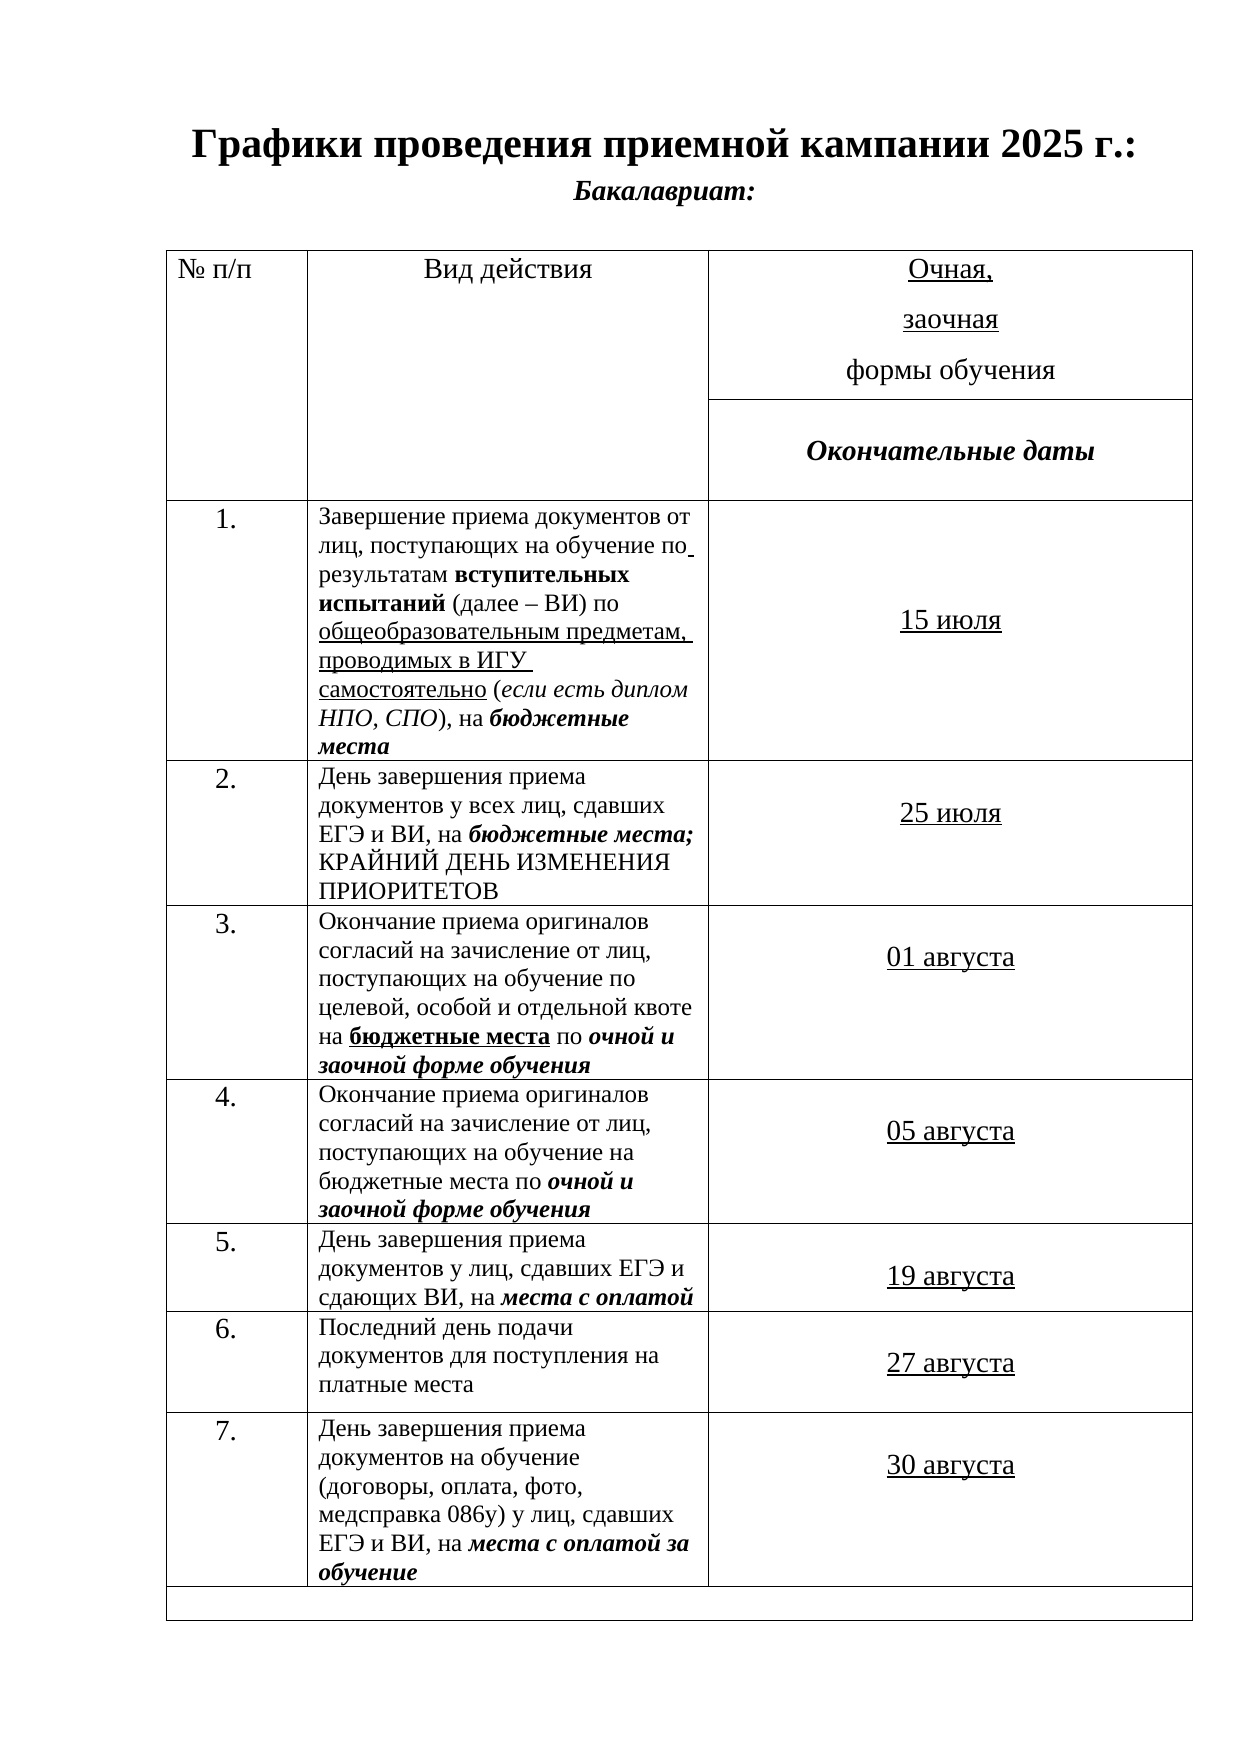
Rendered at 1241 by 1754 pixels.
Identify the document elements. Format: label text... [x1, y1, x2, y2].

table_cell [167, 501, 307, 760]
table_cell [167, 1312, 307, 1412]
table_cell Окончание приема оригиналов согласий на зачисление от лиц, поступающих на обучение на бюджетные места по очной и заочной форме обучения [308, 1080, 708, 1223]
table_header Вид действия [308, 251, 708, 500]
table_cell 27 августа [709, 1312, 1192, 1412]
table_cell [167, 906, 307, 1078]
text Бакалавриат: [177, 173, 1152, 207]
table_cell Окончательные даты [709, 400, 1192, 500]
table_cell 15 июля [709, 501, 1192, 760]
table_header № п/п [167, 251, 307, 500]
table_cell 05 августа [709, 1080, 1192, 1223]
table_cell Последний день подачи документов для поступления на платные места [308, 1312, 708, 1412]
table_cell [167, 761, 307, 905]
table_cell 25 июля [709, 761, 1192, 905]
table_cell Завершение приема документов от лиц, поступающих на обучение по результатам вступительных испытаний (далее – ВИ) по общеобразовательным предметам, проводимых в ИГУ самостоятельно (если есть диплом НПО, СПО), на бюджетные места [308, 501, 708, 760]
table_cell День завершения приема документов у лиц, сдавших ЕГЭ и сдающих ВИ, на места с оплатой [308, 1224, 708, 1311]
table_cell День завершения приема документов на обучение (договоры, оплата, фото, медсправка 086у) у лиц, сдавших ЕГЭ и ВИ, на места с оплатой за обучение [308, 1413, 708, 1586]
table_header Очная, заочная формы обучения [709, 251, 1192, 399]
table_cell День завершения приема документов у всех лиц, сдавших ЕГЭ и ВИ, на бюджетные места; КРАЙНИЙ ДЕНЬ ИЗМЕНЕНИЯ ПРИОРИТЕТОВ [308, 761, 708, 905]
table_cell 01 августа [709, 906, 1192, 1078]
table_cell [167, 1413, 307, 1586]
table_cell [167, 1587, 1192, 1620]
table_cell Окончание приема оригиналов согласий на зачисление от лиц, поступающих на обучение по целевой, особой и отдельной квоте на бюджетные места по очной и заочной форме обучения [308, 906, 708, 1078]
table_cell 30 августа [709, 1413, 1192, 1586]
table_cell 19 августа [709, 1224, 1192, 1311]
table_cell [167, 1224, 307, 1311]
text Графики проведения приемной кампании 2025 г.: [177, 118, 1152, 166]
table_cell [167, 1080, 307, 1223]
